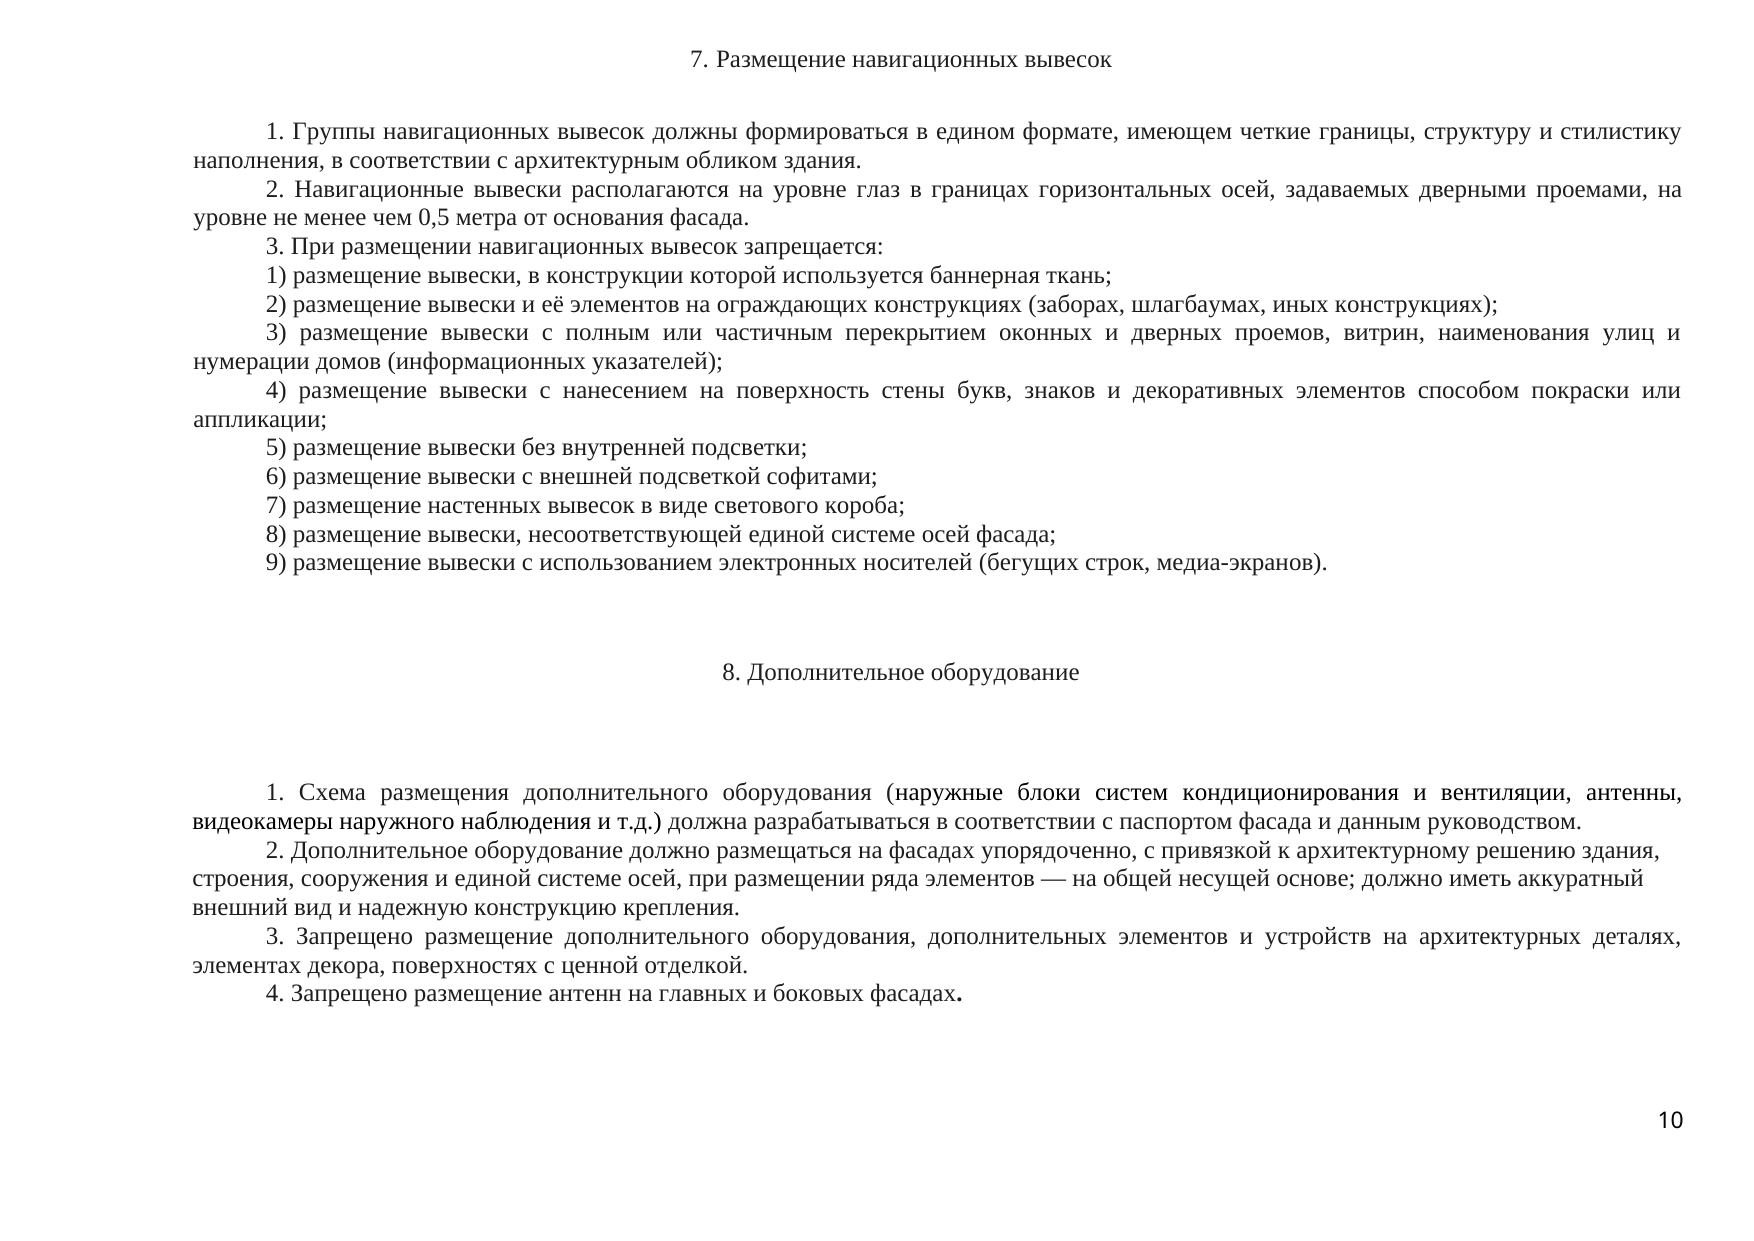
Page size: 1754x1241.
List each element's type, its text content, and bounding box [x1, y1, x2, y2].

list 6) размещение вывески с внешней подсветкой софитами; [193, 461, 1683, 490]
list 7) размещение настенных вывесок в виде светового короба; [193, 490, 1683, 519]
list 1. Группы навигационных вывесок должны формироваться в едином формате, имеющем четкие границы, структуру и стилистику наполнения, в соответствии с архитектурным обликом здания. [193, 116, 1683, 174]
list 1. Схема размещения дополнительного оборудования (наружные блоки систем кондиционирования и вентиляции, антенны, видеокамеры наружного наблюдения и т.д.) должна разрабатываться в соответствии с паспортом фасада и данным руководством. [192, 777, 1683, 835]
list 4. Запрещено размещение антенн на главных и боковых фасадах. [192, 978, 1683, 1007]
subtitle 8. Дополнительное оборудование [118, 657, 1683, 686]
list 3. При размещении навигационных вывесок запрещается: [156, 231, 1683, 260]
subtitle 7. Размещение навигационных вывесок [118, 44, 1683, 73]
list 2. Дополнительное оборудование должно размещаться на фасадах упорядоченно, с привязкой к архитектурному решению здания, строения, сооружения и единой системе осей, при размещении ряда элементов — на общей несущей основе; должно иметь аккуратный внешний вид и надежную конструкцию крепления. [192, 835, 1683, 921]
list 3. Запрещено размещение дополнительного оборудования, дополнительных элементов и устройств на архитектурных деталях, элементах декора, поверхностях с ценной отделкой. [162, 921, 1683, 978]
list 3) размещение вывески с полным или частичным перекрытием оконных и дверных проемов, витрин, наименования улиц и нумерации домов (информационных указателей); [193, 317, 1683, 375]
list 5) размещение вывески без внутренней подсветки; [193, 432, 1683, 461]
list 2. Навигационные вывески располагаются на уровне глаз в границах горизонтальных осей, задаваемых дверными проемами, на уровне не менее чем 0,5 метра от основания фасада. [193, 174, 1683, 231]
list 1) размещение вывески, в конструкции которой используется баннерная ткань; [193, 260, 1683, 289]
list 2) размещение вывески и её элементов на ограждающих конструкциях (заборах, шлагбаумах, иных конструкциях); [193, 289, 1683, 317]
list 4) размещение вывески с нанесением на поверхность стены букв, знаков и декоративных элементов способом покраски или аппликации; [193, 375, 1683, 432]
list 8) размещение вывески, несоответствующей единой системе осей фасада; [193, 519, 1683, 547]
list 9) размещение вывески с использованием электронных носителей (бегущих строк, медиа-экранов). [193, 547, 1683, 576]
